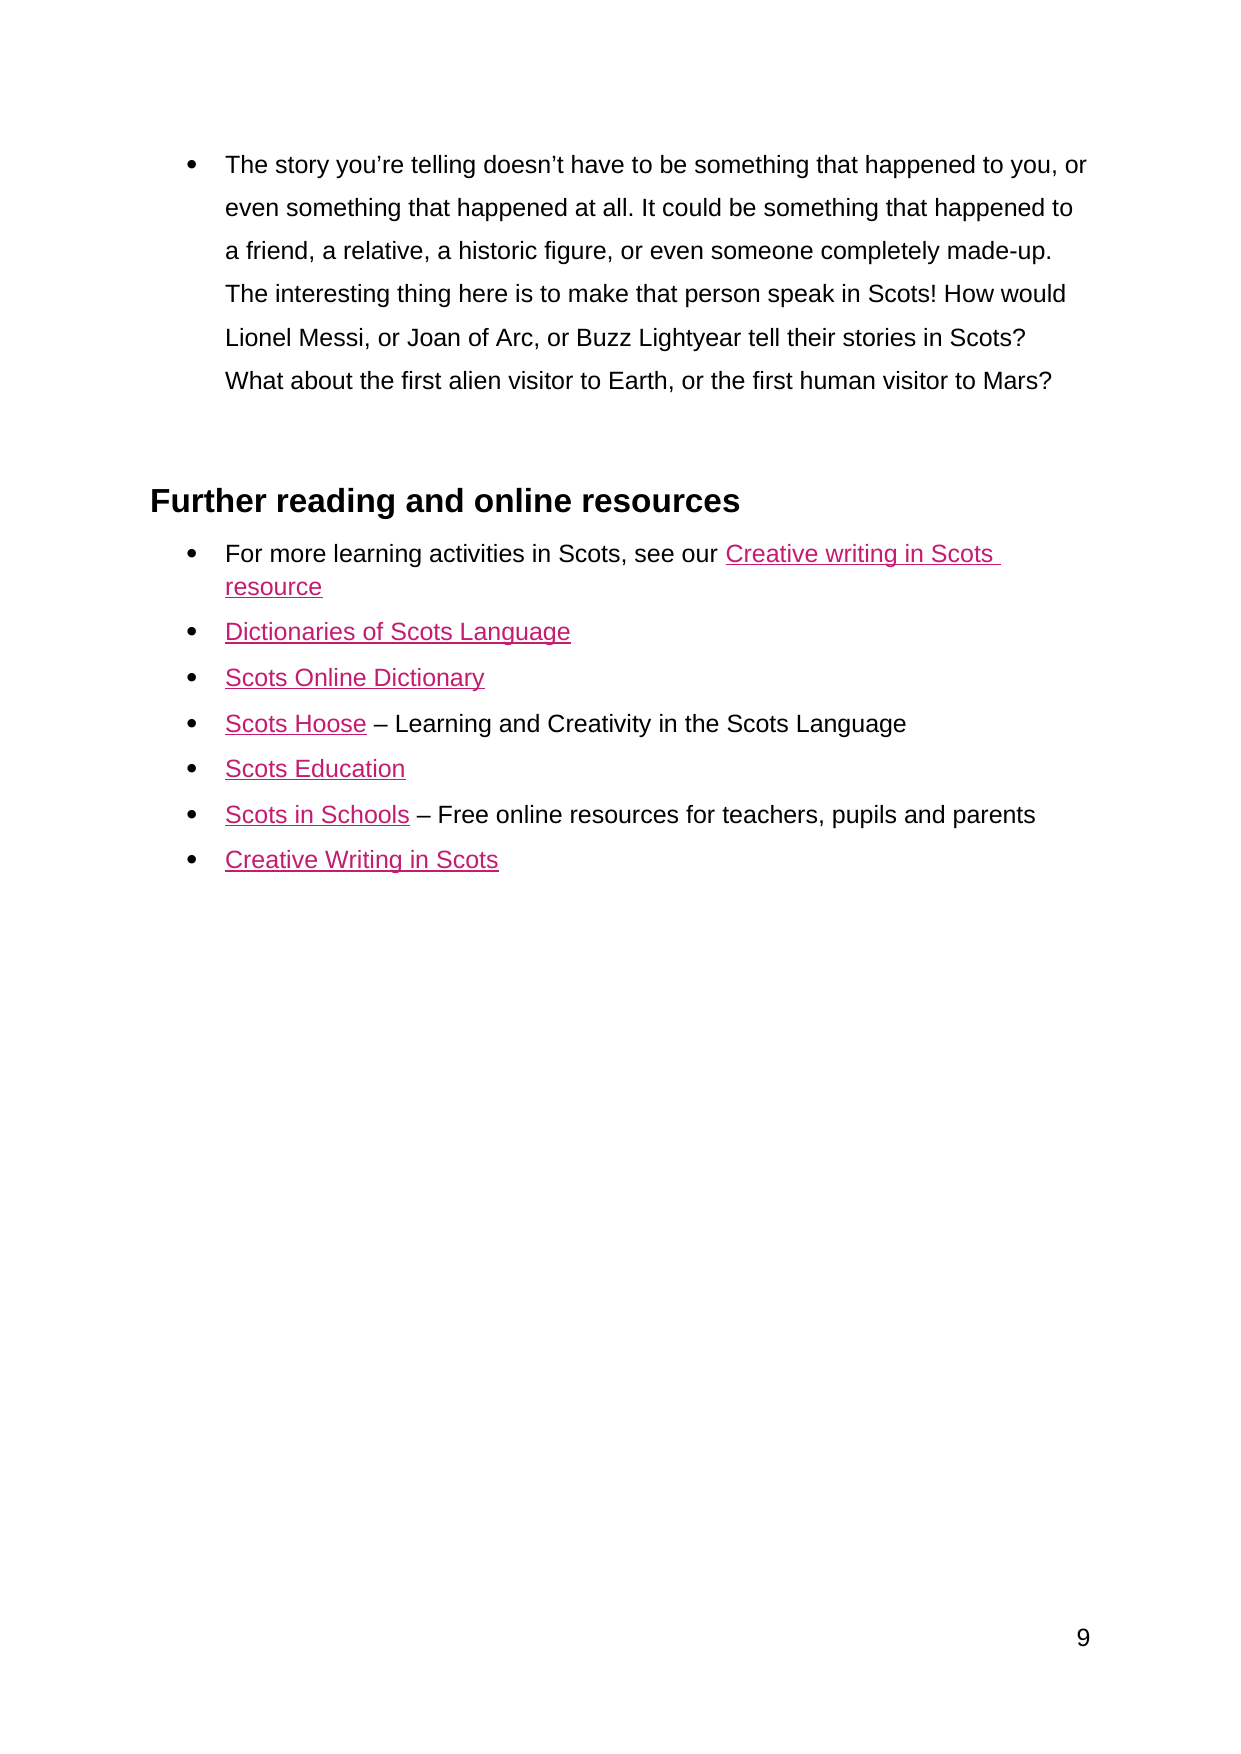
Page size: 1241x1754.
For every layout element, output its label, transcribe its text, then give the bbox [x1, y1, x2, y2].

subtitle Further reading and online resources [150, 481, 1090, 519]
list Dictionaries of Scots Language [187, 617, 1090, 646]
list Creative Writing in Scots [187, 846, 1090, 874]
list Scots in Schools – Free online resources for teachers, pupils and parents [187, 800, 1090, 829]
list Scots Hoose – Learning and Creativity in the Scots Language [187, 709, 1090, 737]
list Scots Online Dictionary [187, 663, 1090, 692]
list The story you’re telling doesn’t have to be something that happened to you, or even something that happened at all. It could be something that happened to a friend, a relative, a historic figure, or even someone completely made-up. The interesting thing here is to make that person speak in Scots! How would Lionel Messi, or Joan of Arc, or Buzz Lightyear tell their stories in Scots? What about the first alien visitor to Earth, or the first human visitor to Mars? [187, 150, 1090, 394]
list Scots Education [187, 754, 1090, 783]
list For more learning activities in Scots, see our Creative writing in Scots resource [187, 539, 1090, 601]
